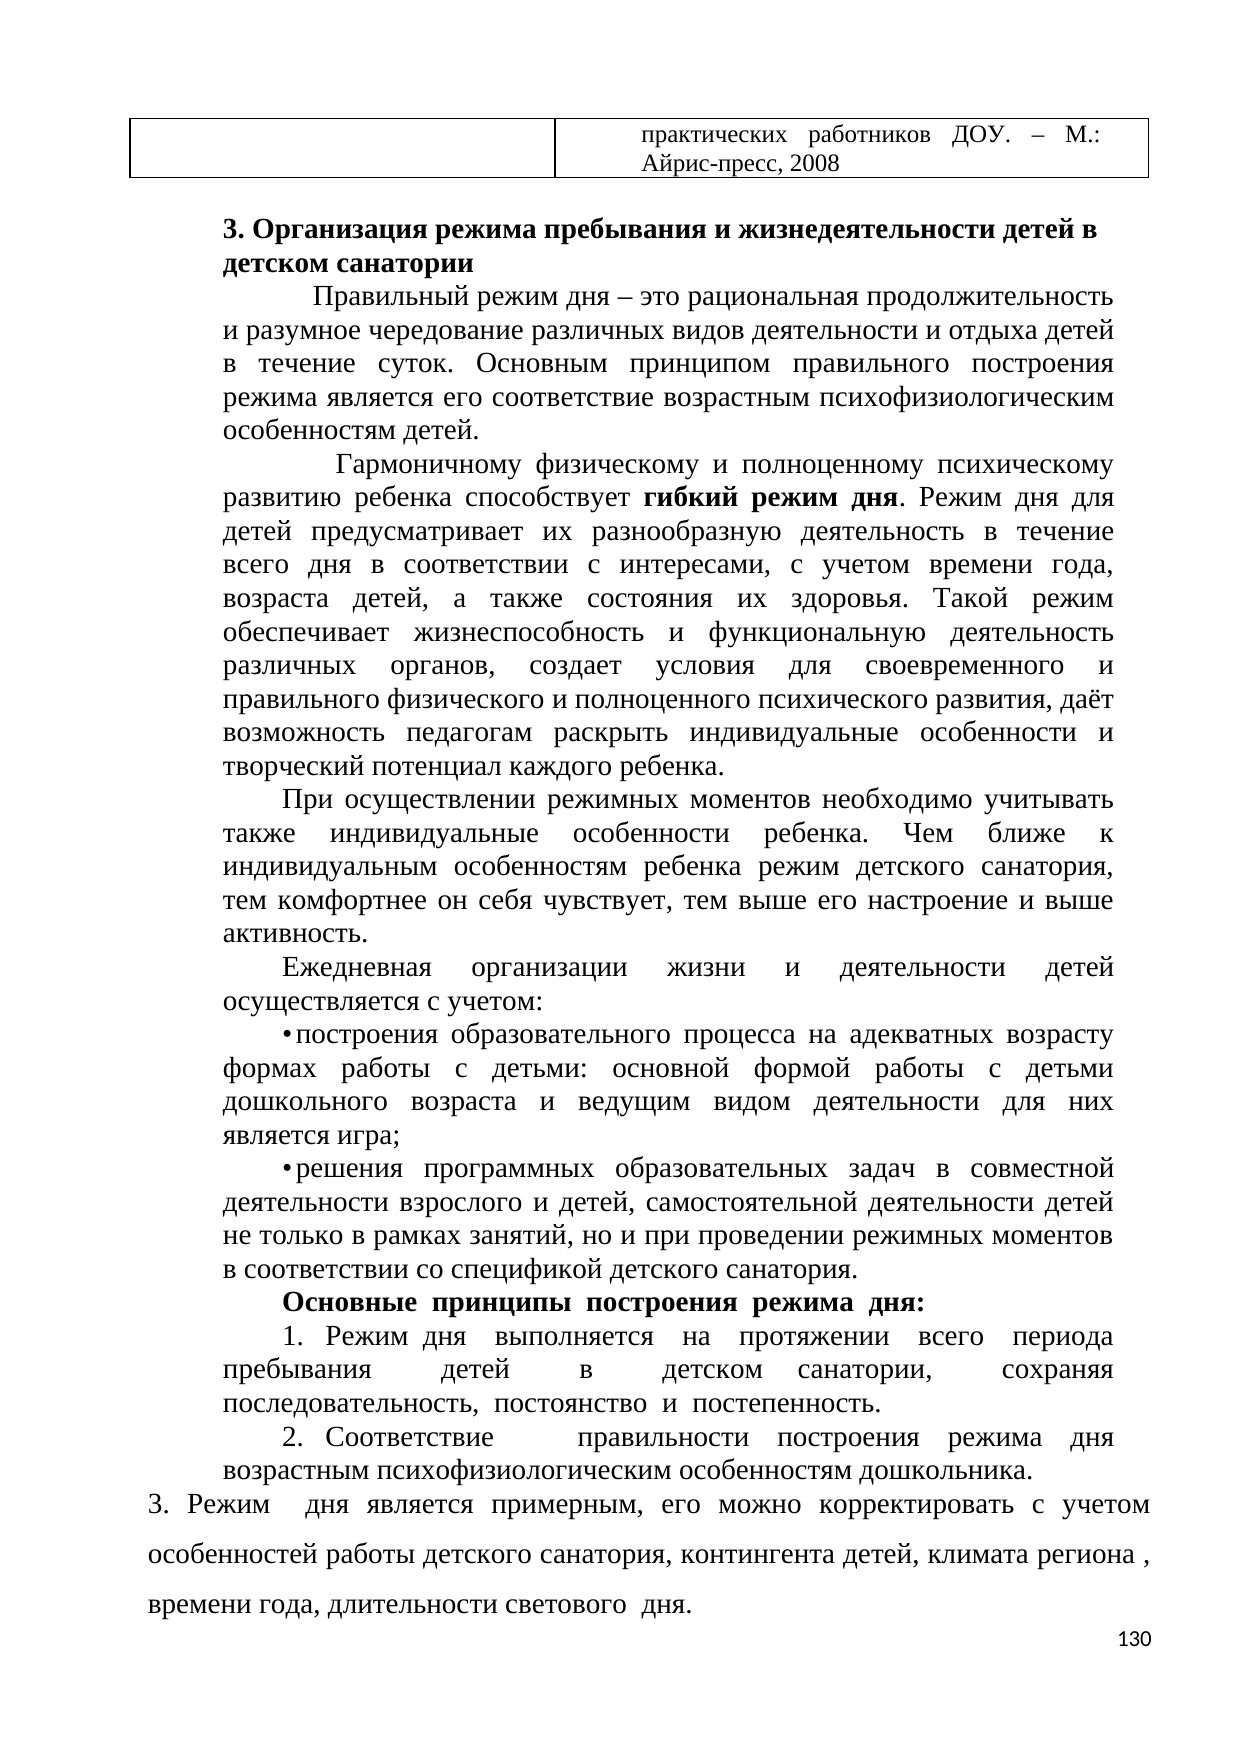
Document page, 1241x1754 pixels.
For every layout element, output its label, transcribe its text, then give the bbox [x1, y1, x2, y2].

text • построения образовательного процесса на адекватных возрасту формах работы с детьми: основной формой работы с детьми дошкольного возраста и ведущим видом деятельности для них является игра; [223, 1016, 1115, 1150]
text При осуществлении режимных моментов необходимо учитывать также индивидуальные особенности ребенка. Чем ближе к индивидуальным особенностям ребенка режим детского санатория, тем комфортнее он себя чувствует, тем выше его настроение и выше активность. [223, 781, 1115, 949]
text Правильный режим дня – это рациональная продолжительность и разумное чередование различных видов деятельности и отдыха детей в течение суток. Основным принципом правильного построения режима является его соответствие возрастным психофизиологическим особенностям детей. [223, 278, 1115, 446]
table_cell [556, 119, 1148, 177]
text 2. Соответствие правильности построения режима дня возрастным психофизиологическим особенностям дошкольника. [223, 1419, 1115, 1486]
text Гармоничному физическому и полноценному психическому развитию ребенка способствует гибкий режим дня. Режим дня для детей предусматривает их разнообразную деятельность в течение всего дня в соответствии с интересами, с учетом времени года, возраста детей, а также состояния их здоровья. Такой режим обеспечивает жизнеспособность и функциональную деятельность различных органов, создает условия для своевременного и правильного физического и полноценного психического развития, даёт возможность педагогам раскрыть индивидуальные особенности и творческий потенциал каждого ребенка. [223, 446, 1115, 781]
text 1. Режим дня выполняется на протяжении всего периода пребывания детей в детском санатории, сохраняя последовательность, постоянство и постепенность. [223, 1318, 1115, 1419]
text Ежедневная организации жизни и деятельности детей осуществляется с учетом: [223, 949, 1115, 1016]
text 3. Режим дня является примерным, его можно корректировать с учетом особенностей работы детского санатория, контингента детей, климата региона , времени года, длительности светового дня. [148, 1486, 1152, 1620]
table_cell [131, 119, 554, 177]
text 3. Организация режима пребывания и жизнедеятельности детей в детском санатории [223, 211, 1115, 278]
text Основные принципы построения режима дня: [223, 1284, 1115, 1318]
text • решения программных образовательных задач в совместной деятельности взрослого и детей, самостоятельной деятельности детей не только в рамках занятий, но и при проведении режимных моментов в соответствии со спецификой детского санатория. [223, 1150, 1115, 1284]
